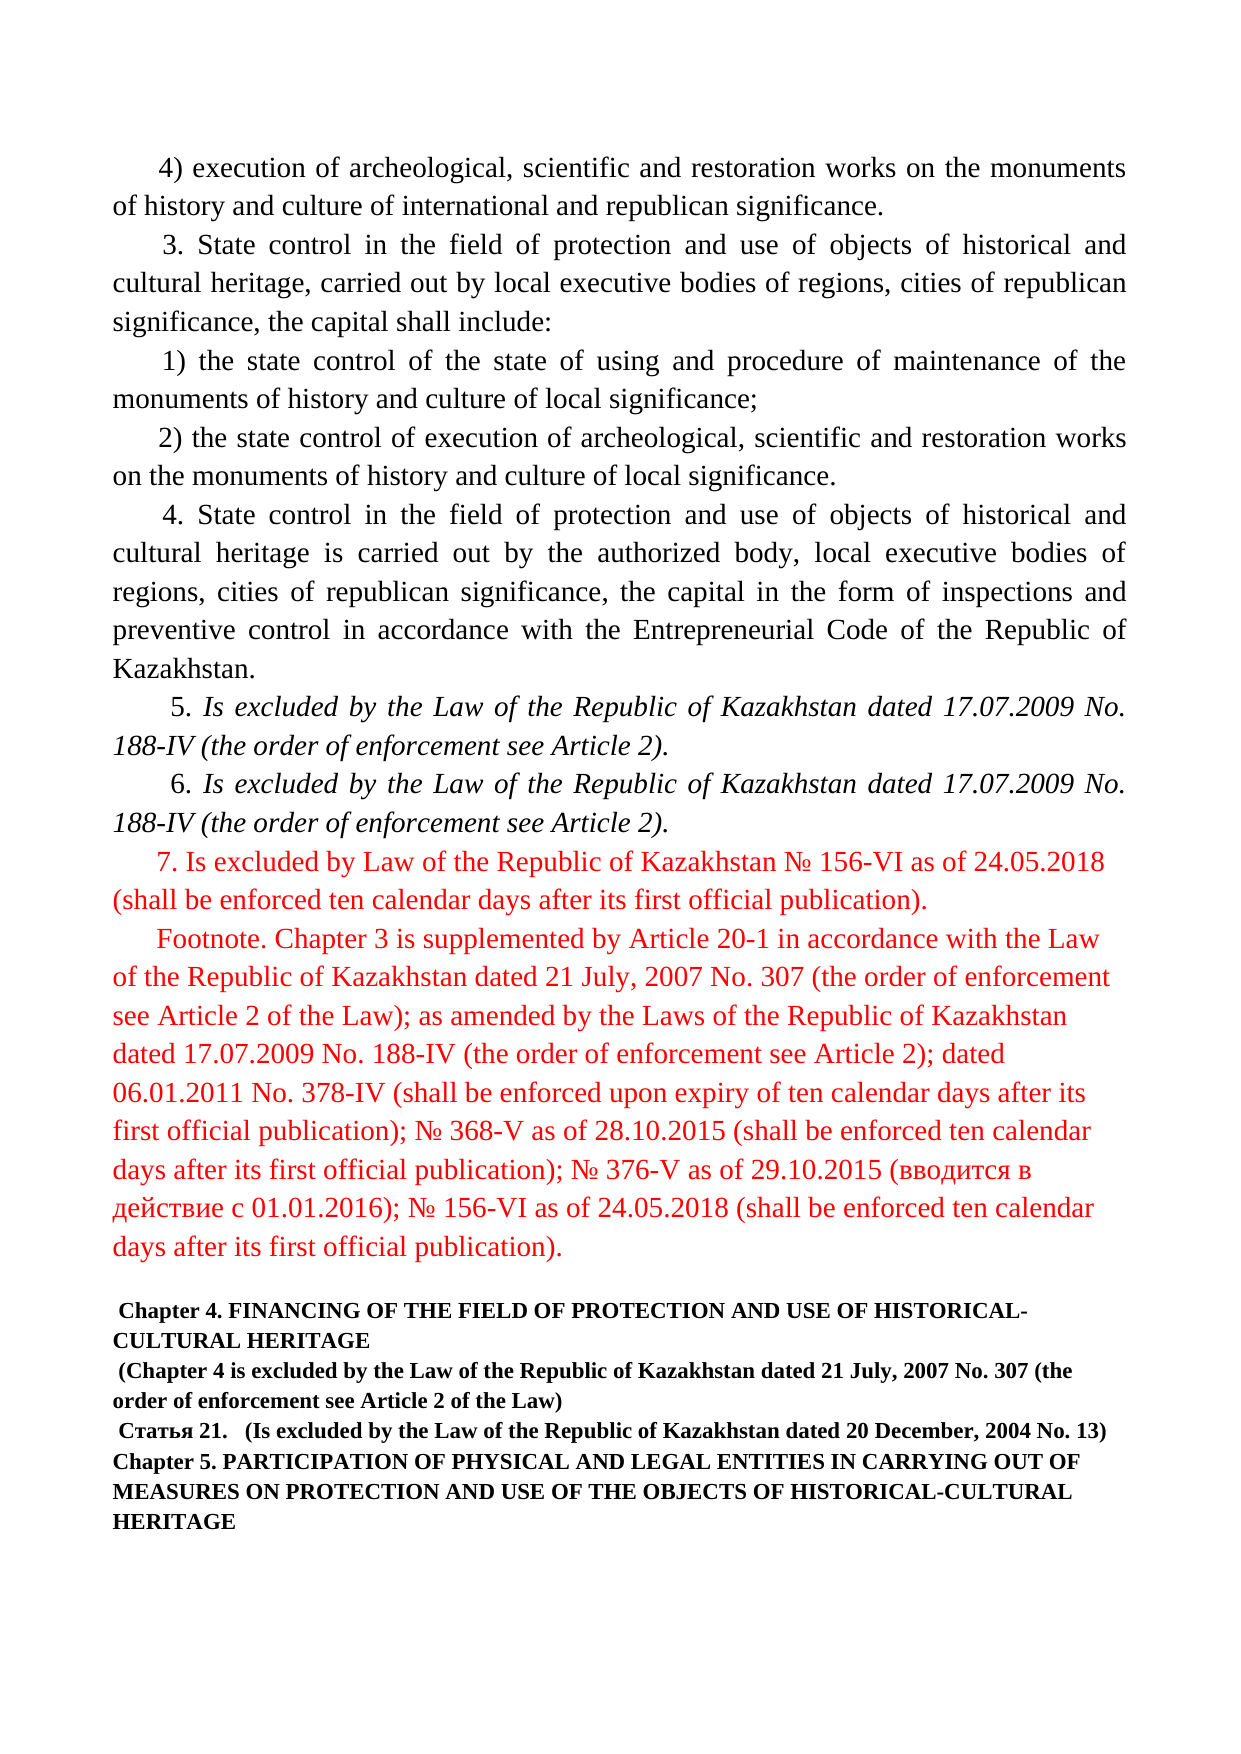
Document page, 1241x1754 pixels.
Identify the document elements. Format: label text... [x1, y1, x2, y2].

text 2) the state control of execution of archeological, scientific and restoration works on the monuments of history and culture of local significance. [112, 420, 1128, 492]
text Chapter 4. FINANCING OF THE FIELD OF PROTECTION AND USE OF HISTORICAL-CULTURAL HERITAGE [112, 1297, 1128, 1353]
text 7. Is excluded by Law of the Republic of Kazakhstan № 156-VI as of 24.05.2018 (shall be enforced ten calendar days after its first official publication). Footnote. Chapter 3 is supplemented by Article 20-1 in accordance with the Law of the Republic of Kazakhstan dated 21 July, 2007 No. 307 (the order of enforcement see Article 2 of the Law); as amended by the Laws of the Republic of Kazakhstan dated 17.07.2009 No. 188-IV (the order of enforcement see Article 2); dated 06.01.2011 No. 378-IV (shall be enforced upon expiry of ten calendar days after its first official publication); № 368-V as of 28.10.2015 (shall be enforced ten calendar days after its first official publication); № 376-V as of 29.10.2015 (вводится в действие с 01.01.2016); № 156-VI as of 24.05.2018 (shall be enforced ten calendar days after its first official publication). [112, 844, 1128, 1293]
text 4. State control in the field of protection and use of objects of historical and cultural heritage is carried out by the authorized body, local executive bodies of regions, cities of republican significance, the capital in the form of inspections and preventive control in accordance with the Entrepreneurial Code of the Republic of Kazakhstan. [112, 497, 1128, 684]
text (Chapter 4 is excluded by the Law of the Republic of Kazakhstan dated 21 July, 2007 No. 307 (the order of enforcement see Article 2 of the Law) [112, 1357, 1128, 1414]
text 3. State control in the field of protection and use of objects of historical and cultural heritage, carried out by local executive bodies of regions, cities of republican significance, the capital shall include: [112, 227, 1128, 338]
text Статья 21. (Is excluded by the Law of the Republic of Kazakhstan dated 20 December, 2004 No. 13) Chapter 5. PARTICIPATION OF PHYSICAL AND LEGAL ENTITIES IN CARRYING OUT OF MEASURES ON PROTECTION AND USE OF THE OBJECTS OF HISTORICAL-CULTURAL HERITAGE [112, 1418, 1128, 1534]
text 1) the state control of the state of using and procedure of maintenance of the monuments of history and culture of local significance; [112, 343, 1128, 415]
text 6. Is excluded by the Law of the Republic of Kazakhstan dated 17.07.2009 No. 188-IV (the order of enforcement see Article 2). [112, 767, 1128, 839]
text 4) execution of archeological, scientific and restoration works on the monuments of history and culture of international and republican significance. [112, 150, 1128, 222]
text 5. Is excluded by the Law of the Republic of Kazakhstan dated 17.07.2009 No. 188-IV (the order of enforcement see Article 2). [112, 689, 1128, 762]
